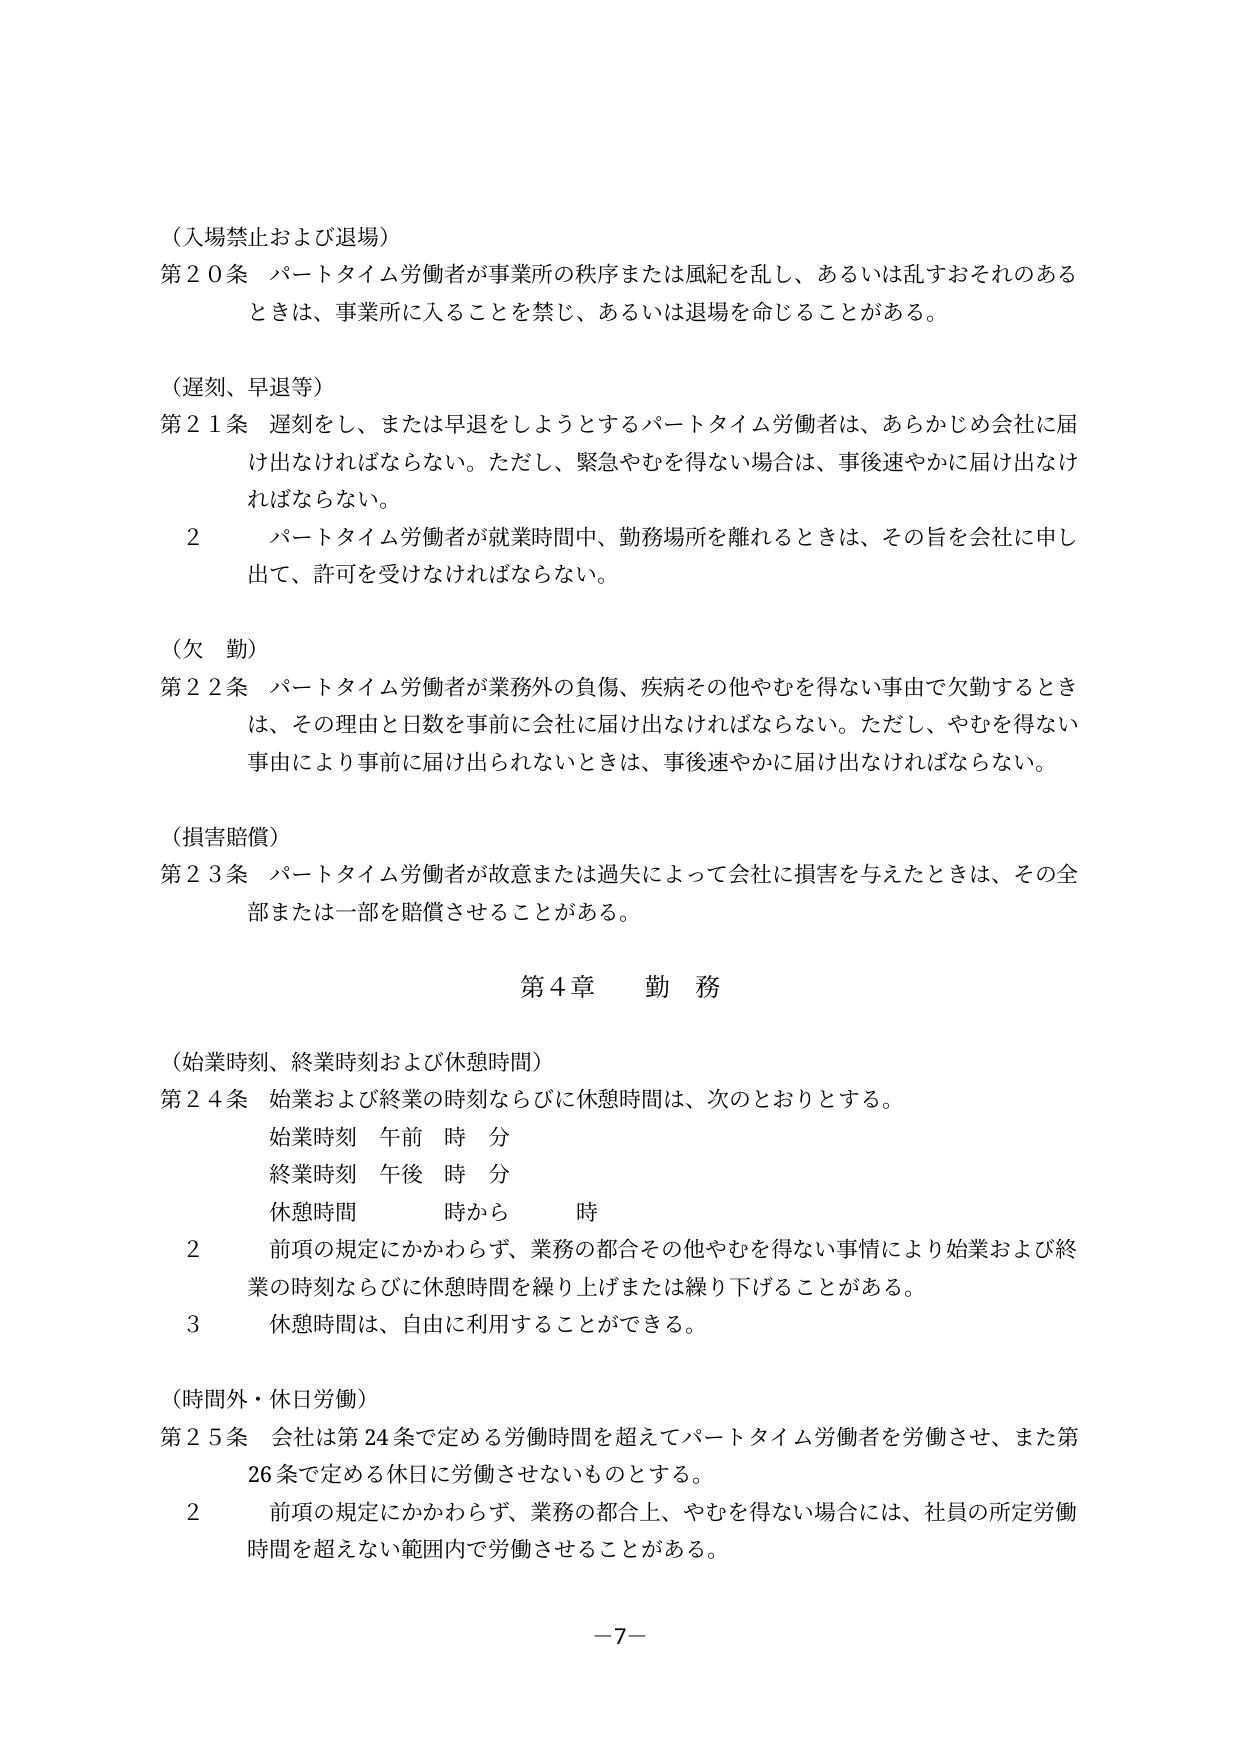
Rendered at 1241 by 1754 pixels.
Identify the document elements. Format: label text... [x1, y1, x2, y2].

text ３ 休憩時間は、自由に利用することができる。 [160, 1304, 1080, 1342]
text 始業時刻 午前 時 分 [269, 1117, 1080, 1154]
text 第４章 勤 務 [160, 967, 1080, 1004]
text 第２２条 パートタイム労働者が業務外の負傷、疾病その他やむを得ない事由で欠勤するときは、その理由と日数を事前に会社に届け出なければならない。ただし、やむを得ない事由により事前に届け出られないときは、事後速やかに届け出なければならない。 [160, 667, 1080, 779]
text 第２３条 パートタイム労働者が故意または過失によって会社に損害を与えたときは、その全部または一部を賠償させることがある。 [160, 854, 1080, 929]
text （遅刻、早退等） [160, 367, 1080, 404]
text 第２０条 パートタイム労働者が事業所の秩序または風紀を乱し、あるいは乱すおそれのあるときは、事業所に入ることを禁じ、あるいは退場を命じることがある。 [160, 254, 1080, 329]
text （時間外・休日労働） [160, 1379, 1080, 1417]
text （欠 勤） [160, 629, 1080, 667]
text 終業時刻 午後 時 分 [269, 1154, 1080, 1192]
text ２ パートタイム労働者が就業時間中、勤務場所を離れるときは、その旨を会社に申し出て、許可を受けなければならない。 [160, 517, 1080, 592]
text ２ 前項の規定にかかわらず、業務の都合上、やむを得ない場合には、社員の所定労働時間を超えない範囲内で労働させることがある。 [160, 1492, 1080, 1567]
text 第２５条 会社は第24条で定める労働時間を超えてパートタイム労働者を労働させ、また第26条で定める休日に労働させないものとする。 [160, 1417, 1080, 1492]
text 休憩時間 時から 時 [269, 1192, 1080, 1229]
text （損害賠償） [160, 817, 1080, 854]
text （入場禁止および退場） [160, 217, 1080, 254]
text （始業時刻、終業時刻および休憩時間） [160, 1042, 1080, 1079]
text 第２１条 遅刻をし、または早退をしようとするパートタイム労働者は、あらかじめ会社に届け出なければならない。ただし、緊急やむを得ない場合は、事後速やかに届け出なければならない。 [160, 404, 1080, 517]
text 第２４条 始業および終業の時刻ならびに休憩時間は、次のとおりとする。 [160, 1079, 1080, 1117]
text ２ 前項の規定にかかわらず、業務の都合その他やむを得ない事情により始業および終業の時刻ならびに休憩時間を繰り上げまたは繰り下げることがある。 [160, 1229, 1080, 1304]
